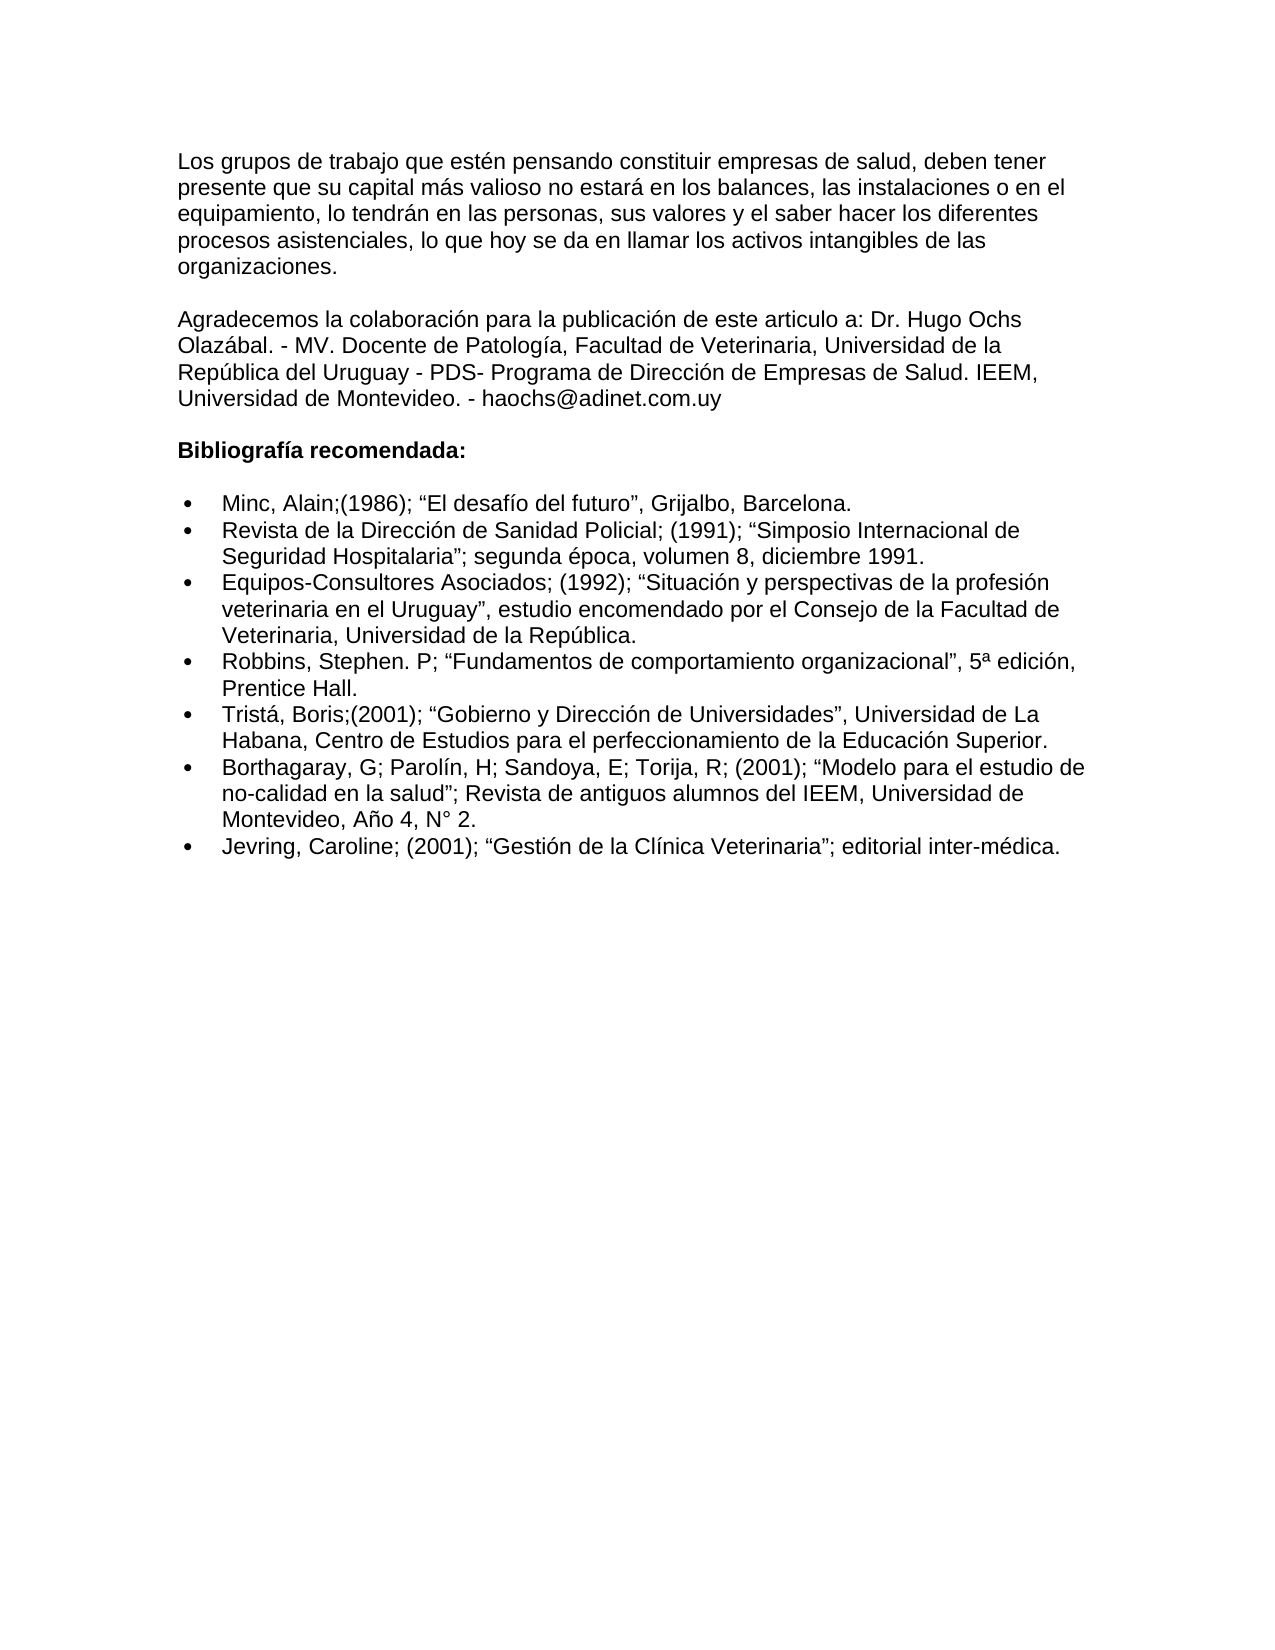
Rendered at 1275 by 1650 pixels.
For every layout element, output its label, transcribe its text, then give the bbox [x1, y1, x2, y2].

list Revista de la Dirección de Sanidad Policial; (1991); “Simposio Internacional de Seguridad Hospitalaria”; segunda época, volumen 8, diciembre 1991. [184, 517, 1098, 569]
list Borthagaray, G; Parolín, H; Sandoya, E; Torija, R; (2001); “Modelo para el estudio de no-calidad en la salud”; Revista de antiguos alumnos del IEEM, Universidad de Montevideo, Año 4, N° 2. [184, 754, 1098, 833]
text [177, 148, 1098, 464]
list Minc, Alain;(1986); “El desafío del futuro”, Grijalbo, Barcelona. [184, 490, 1098, 517]
list Equipos-Consultores Asociados; (1992); “Situación y perspectivas de la profesión veterinaria en el Uruguay”, estudio encomendado por el Consejo de la Facultad de Veterinaria, Universidad de la República. [184, 569, 1098, 648]
list Jevring, Caroline; (2001); “Gestión de la Clínica Veterinaria”; editorial inter-médica. [184, 833, 1098, 859]
list Tristá, Boris;(2001); “Gobierno y Dirección de Universidades”, Universidad de La Habana, Centro de Estudios para el perfeccionamiento de la Educación Superior. [184, 701, 1098, 754]
list Robbins, Stephen. P; “Fundamentos de comportamiento organizacional”, 5ª edición, Prentice Hall. [184, 648, 1098, 701]
